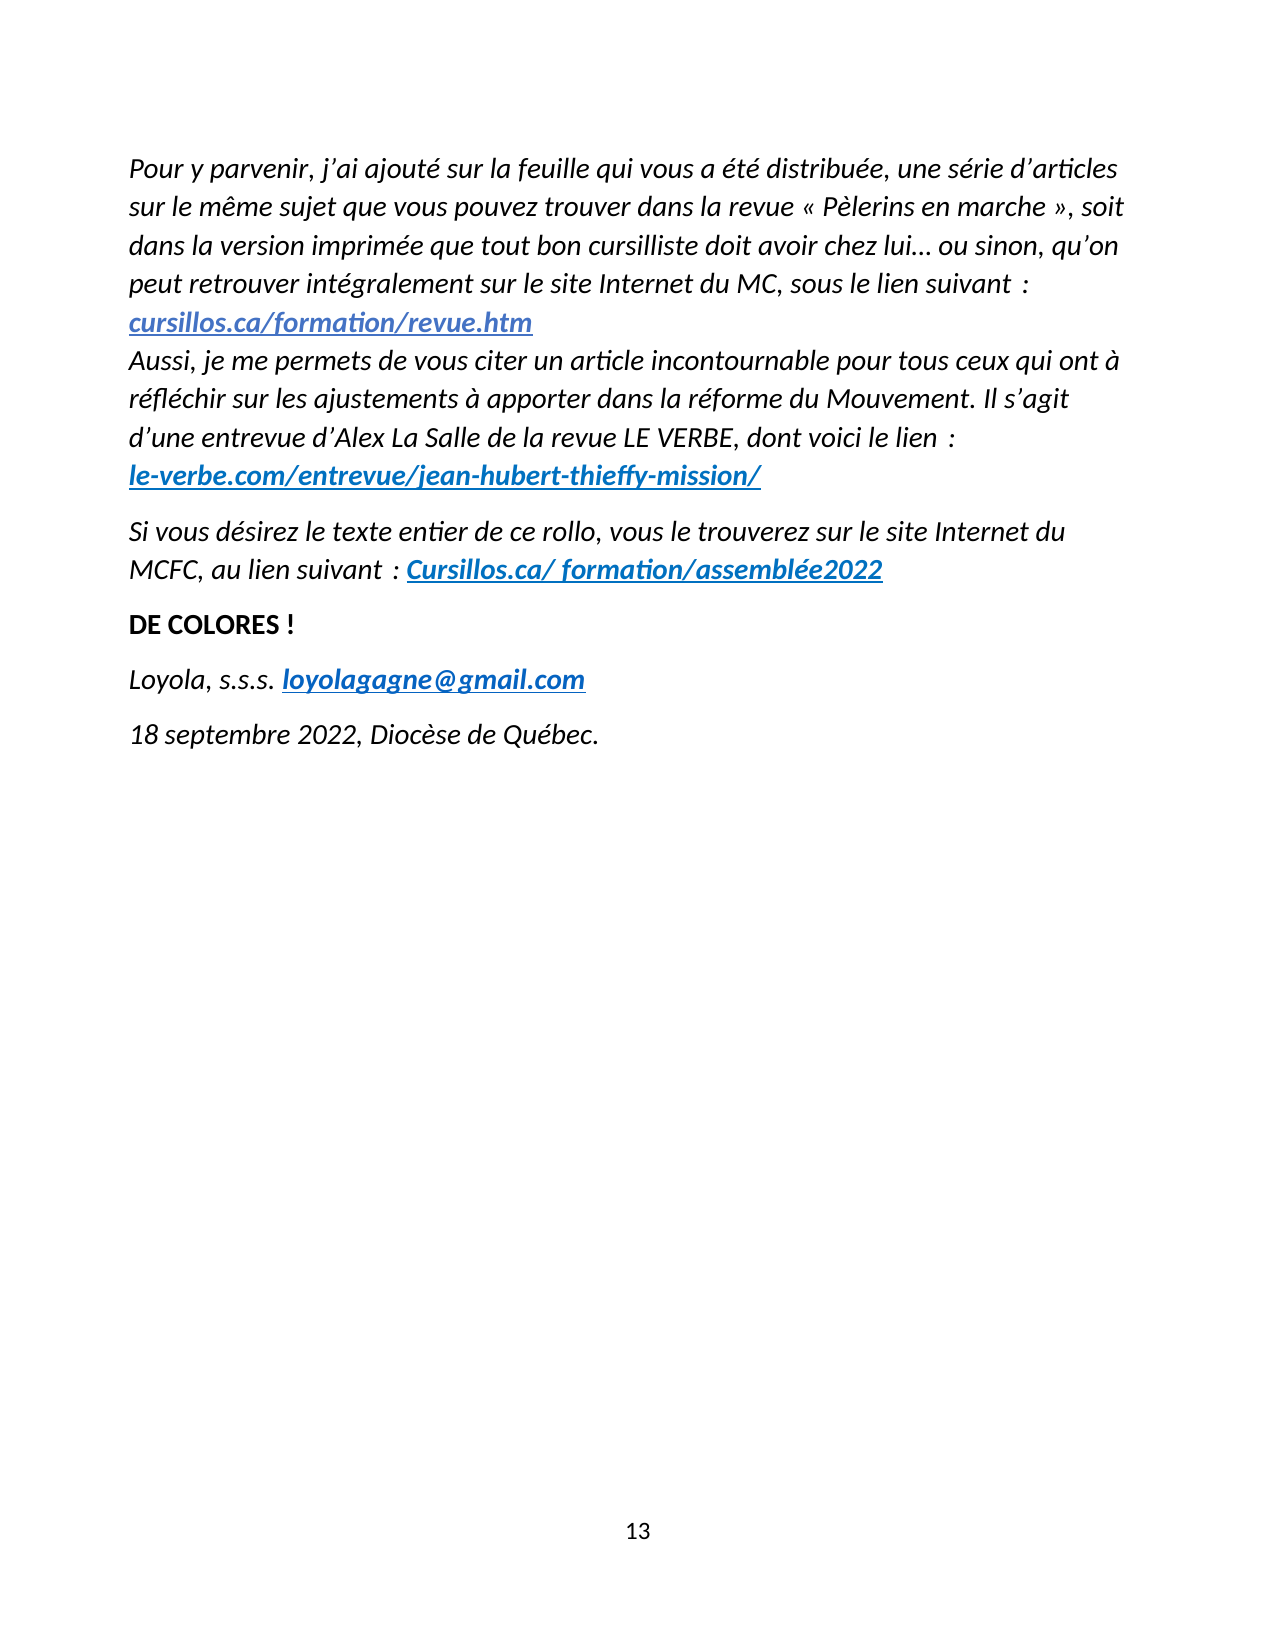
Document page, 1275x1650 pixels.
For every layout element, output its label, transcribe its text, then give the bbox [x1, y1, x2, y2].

text Loyola, s.s.s. loyolagagne@gmail.com [128, 661, 1132, 697]
text Pour y parvenir, j’ai ajouté sur la feuille qui vous a été distribuée, une série d’articles sur le même sujet que vous pouvez trouver dans la revue « Pèlerins en marche », soit dans la version imprimée que tout bon cursilliste doit avoir chez lui… ou sinon, qu’on peut retrouver intégralement sur le site Internet du MC, sous le lien suivant : cursillos.ca/formation/revue.htm Aussi, je me permets de vous citer un article incontournable pour tous ceux qui ont à réfléchir sur les ajustements à apporter dans la réforme du Mouvement. Il s’agit d’une entrevue d’Alex La Salle de la revue LE VERBE, dont voici le lien : le-verbe.com/entrevue/jean-hubert-thieffy-mission/ [128, 150, 1132, 493]
text DE COLORES ! [128, 606, 1132, 642]
text 18 septembre 2022, Diocèse de Québec. [128, 716, 1132, 752]
text Si vous désirez le texte entier de ce rollo, vous le trouverez sur le site Internet du MCFC, au lien suivant : Cursillos.ca/ formation/assemblée2022 [128, 513, 1132, 587]
